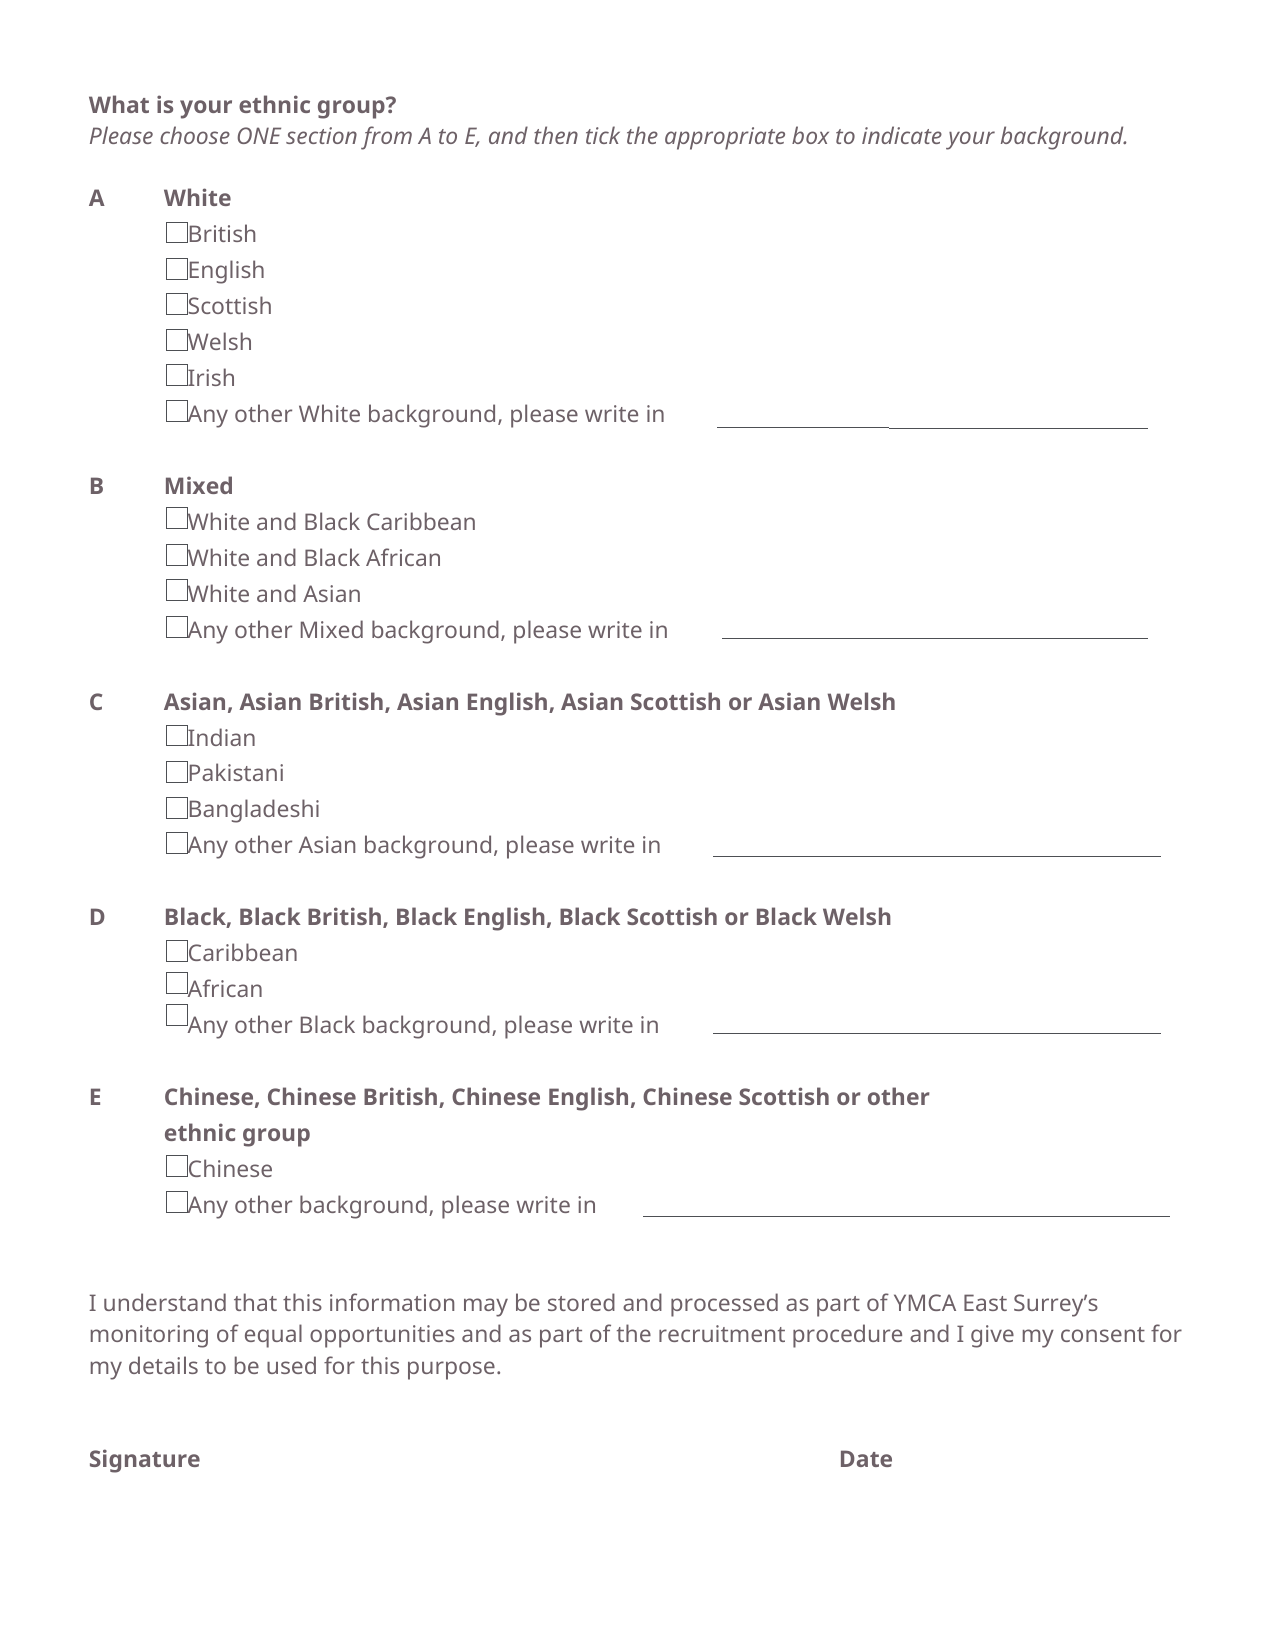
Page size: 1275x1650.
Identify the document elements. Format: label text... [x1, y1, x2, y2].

text I understand that this information may be stored and processed as part of YMCA East Surrey’s monitoring of equal opportunities and as part of the recruitment procedure and I give my consent for my details to be used for this purpose. [89, 1287, 1186, 1381]
text Caribbean [89, 937, 1186, 968]
text D Black, Black British, Black English, Black Scottish or Black Welsh [89, 901, 1186, 932]
text Scottish [89, 290, 1186, 321]
text Any other Black background, please write in [89, 1009, 1186, 1040]
text Any other Mixed background, please write in [89, 614, 1186, 645]
text Any other Asian background, please write in [89, 829, 1186, 861]
text Welsh [89, 326, 1186, 357]
text White and Asian [89, 578, 1186, 609]
text White and Black Caribbean [89, 506, 1186, 537]
text Indian [89, 721, 1186, 753]
text Chinese [89, 1153, 1186, 1184]
text English [89, 254, 1186, 286]
text C Asian, Asian British, Asian English, Asian Scottish or Asian Welsh [89, 686, 1186, 717]
text Please choose ONE section from A to E, and then tick the appropriate box to indicate your background. [89, 120, 1186, 151]
text Any other White background, please write in [89, 398, 1186, 429]
text Pakistani [89, 757, 1186, 789]
text White and Black African [89, 542, 1186, 573]
text British [89, 218, 1186, 249]
text Any other background, please write in [89, 1189, 1186, 1220]
text Irish [89, 362, 1186, 393]
text E Chinese, Chinese British, Chinese English, Chinese Scottish or other ethnic group [89, 1081, 1186, 1148]
text Signature Date [89, 1443, 1186, 1474]
text Bangladeshi [89, 793, 1186, 824]
text B Mixed [89, 470, 1186, 501]
text African [89, 973, 1186, 1004]
text What is your ethnic group? [89, 89, 1186, 120]
text A White [89, 182, 1186, 214]
